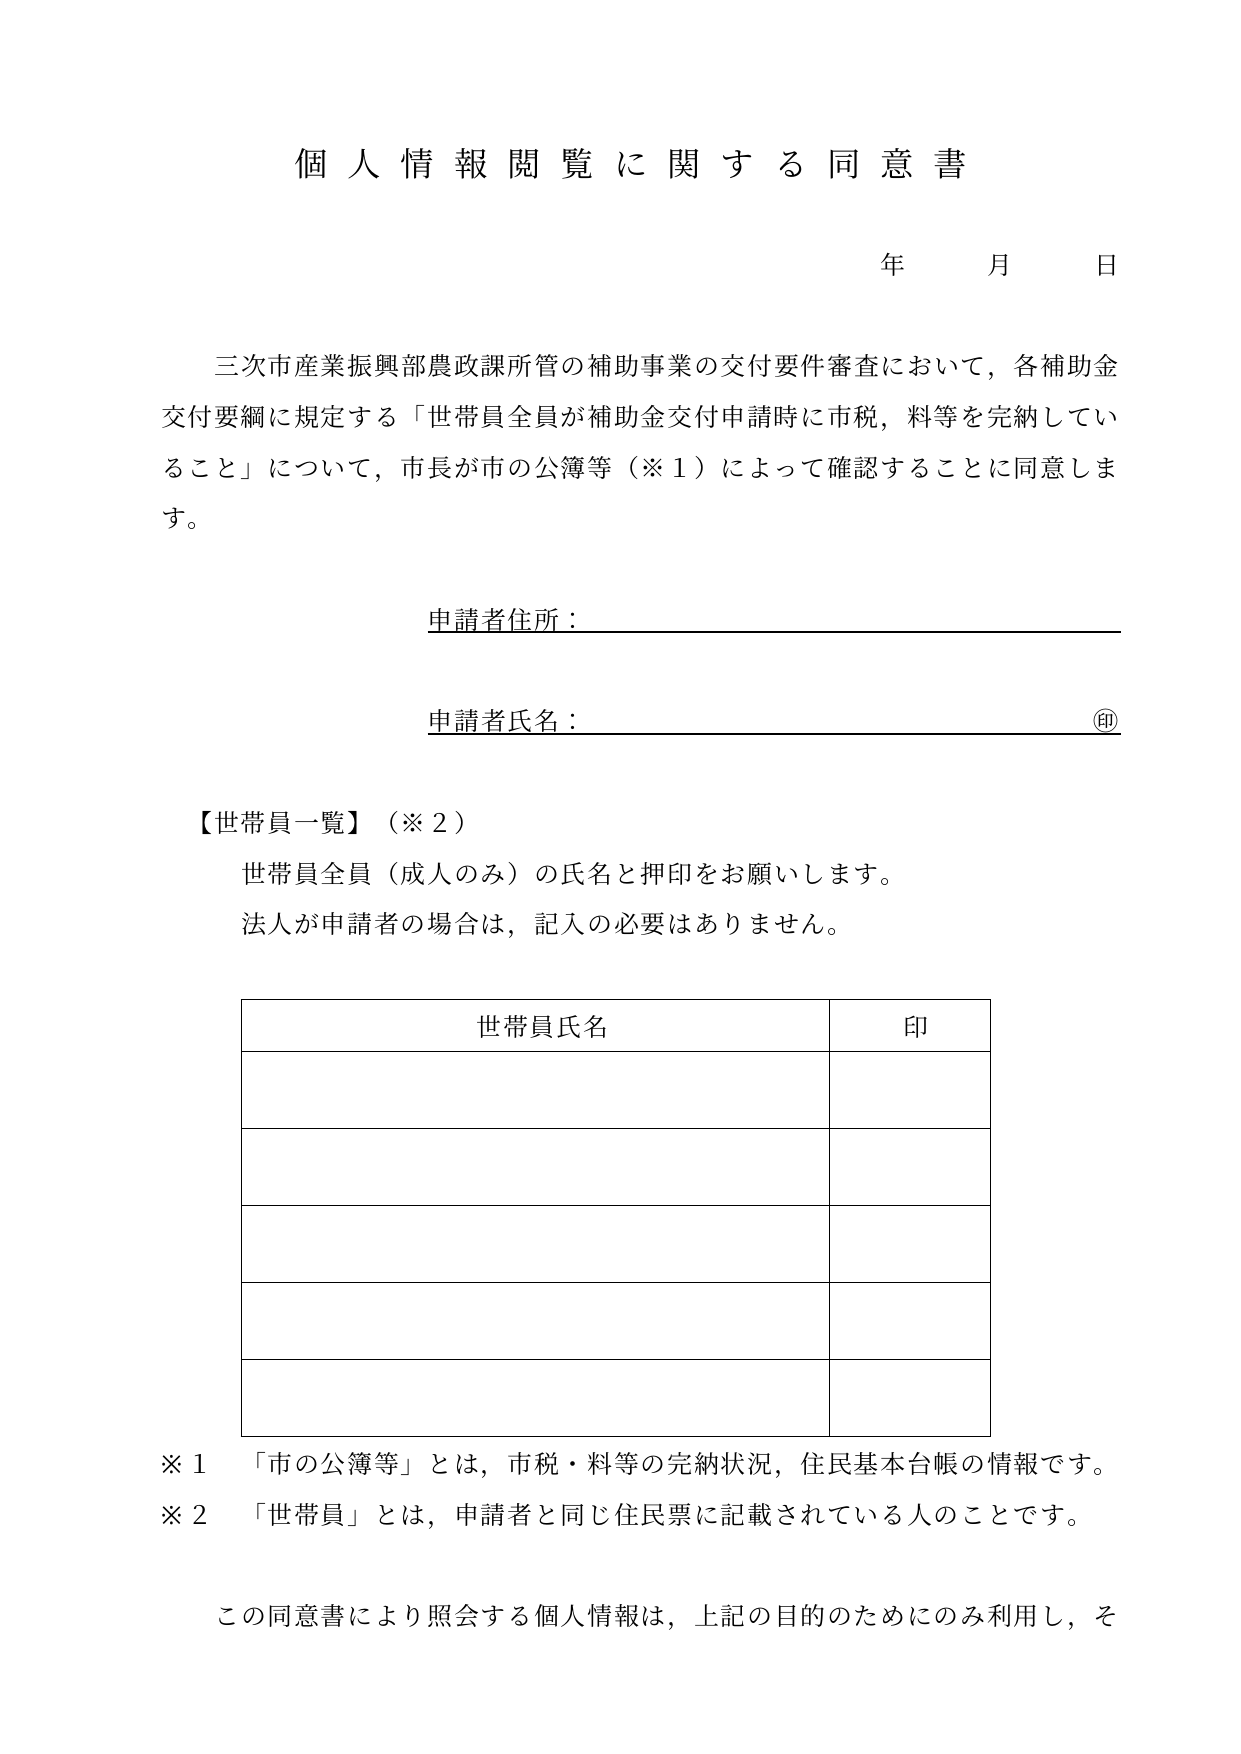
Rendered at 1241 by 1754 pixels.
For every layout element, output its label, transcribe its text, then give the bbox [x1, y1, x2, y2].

table_cell [242, 1129, 829, 1205]
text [161, 1589, 1121, 1640]
text 申請者氏名： ㊞ [161, 695, 1121, 745]
text 【世帯員一覧】（※２） [161, 796, 1121, 847]
text 個人情報閲覧に関する同意書 [161, 137, 1121, 187]
table_cell [242, 1283, 829, 1359]
text 法人が申請者の場合は，記入の必要はありません。 [161, 898, 1121, 948]
text 世帯員全員（成人のみ）の氏名と押印をお願いします。 [161, 847, 1121, 898]
table_cell [242, 1052, 829, 1128]
text 年 月 日 [161, 238, 1121, 289]
text 申請者住所： [161, 593, 1121, 644]
text ※２ 「世帯員」とは，申請者と同じ住民票に記載されている人のことです。 [161, 1488, 1121, 1539]
table_cell [830, 1283, 990, 1359]
table_cell [242, 1360, 829, 1436]
table_cell [242, 1206, 829, 1282]
table_cell [830, 1052, 990, 1128]
text ※１ 「市の公簿等」とは，市税・料等の完納状況，住民基本台帳の情報です。 [161, 1437, 1121, 1488]
table_cell [830, 1206, 990, 1282]
text 三次市産業振興部農政課所管の補助事業の交付要件審査において，各補助金交付要綱に規定する「世帯員全員が補助金交付申請時に市税，料等を完納していること」について，市長が市の公簿等（※１）によって確認することに同意します。 [161, 339, 1121, 542]
table_cell [830, 1360, 990, 1436]
table_cell [830, 1129, 990, 1205]
table_header 印 [830, 1000, 990, 1051]
table_header 世帯員氏名 [242, 1000, 829, 1051]
